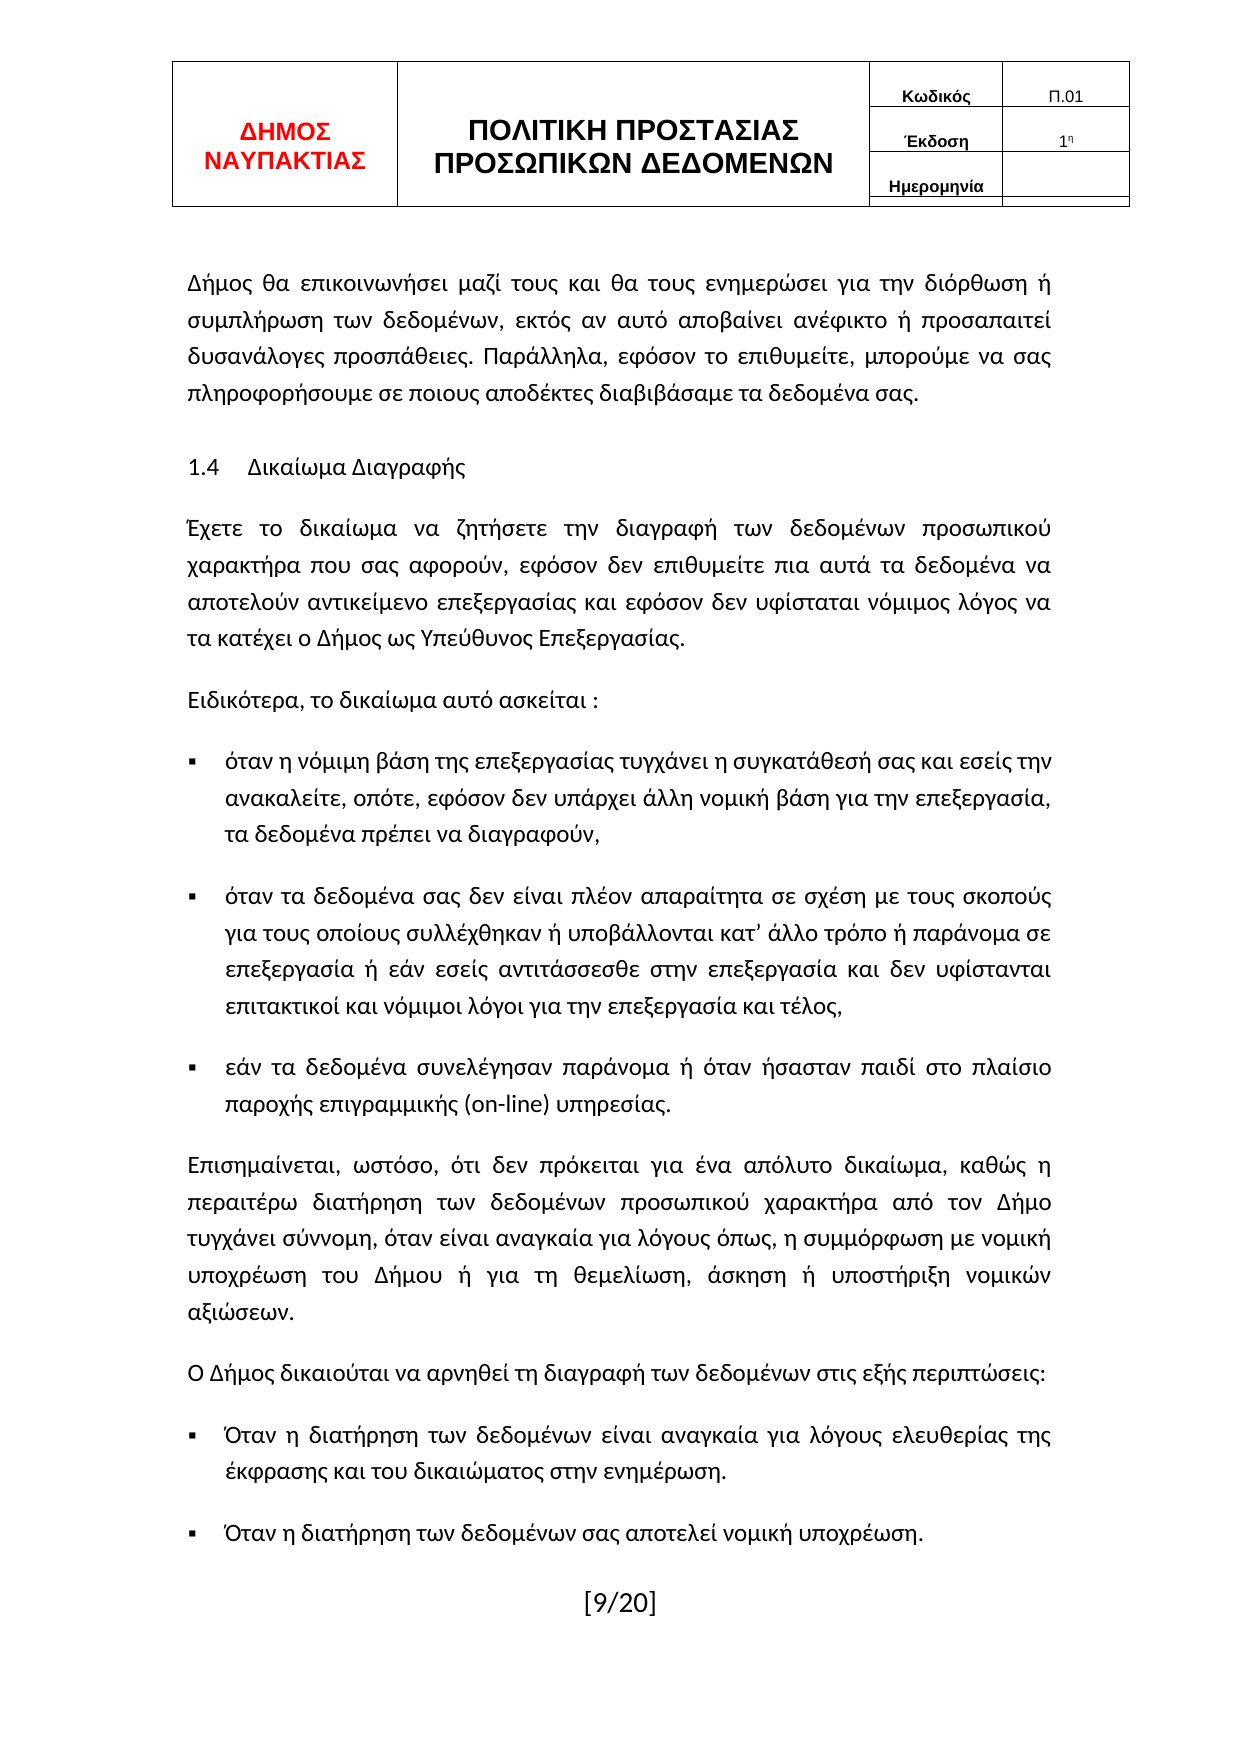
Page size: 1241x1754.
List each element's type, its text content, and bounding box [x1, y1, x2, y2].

list όταν τα δεδομένα σας δεν είναι πλέον απαραίτητα σε σχέση με τους σκοπούς για τους οποίους συλλέχθηκαν ή υποβάλλονται κατ’ άλλο τρόπο ή παράνομα σε επεξεργασία ή εάν εσείς αντιτάσσεσθε στην επεξεργασία και δεν υφίστανται επιτακτικοί και νόμιμοι λόγοι για την επεξεργασία και τέλος, [187, 880, 1053, 1020]
list Όταν η διατήρηση των δεδομένων είναι αναγκαία για λόγους ελευθερίας της έκφρασης και του δικαιώματος στην ενημέρωση. [187, 1419, 1053, 1486]
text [187, 267, 1053, 407]
text Ειδικότερα, το δικαίωμα αυτό ασκείται : [187, 684, 1053, 714]
text Ο Δήμος δικαιούται να αρνηθεί τη διαγραφή των δεδομένων στις εξής περιπτώσεις: [187, 1357, 1053, 1388]
list όταν η νόμιμη βάση της επεξεργασίας τυγχάνει η συγκατάθεσή σας και εσείς την ανακαλείτε, οπότε, εφόσον δεν υπάρχει άλλη νομική βάση για την επεξεργασία, τα δεδομένα πρέπει να διαγραφούν, [187, 745, 1053, 849]
list εάν τα δεδομένα συνελέγησαν παράνομα ή όταν ήσασταν παιδί στο πλαίσιο παροχής επιγραμμικής (on-line) υπηρεσίας. [187, 1051, 1053, 1118]
subtitle Δικαίωμα Διαγραφής [187, 451, 1053, 482]
list Όταν η διατήρηση των δεδομένων σας αποτελεί νομική υποχρέωση. [187, 1517, 1053, 1547]
text Επισημαίνεται, ωστόσο, ότι δεν πρόκειται για ένα απόλυτο δικαίωμα, καθώς η περαιτέρω διατήρηση των δεδομένων προσωπικού χαρακτήρα από τον Δήμο τυγχάνει σύννομη, όταν είναι αναγκαία για λόγους όπως, η συμμόρφωση με νομική υποχρέωση του Δήμου ή για τη θεμελίωση, άσκηση ή υποστήριξη νομικών αξιώσεων. [187, 1149, 1053, 1326]
text Έχετε το δικαίωμα να ζητήσετε την διαγραφή των δεδομένων προσωπικού χαρακτήρα που σας αφορούν, εφόσον δεν επιθυμείτε πια αυτά τα δεδομένα να αποτελούν αντικείμενο επεξεργασίας και εφόσον δεν υφίσταται νόμιμος λόγος να τα κατέχει ο Δήμος ως Υπεύθυνος Επεξεργασίας. [187, 513, 1053, 653]
